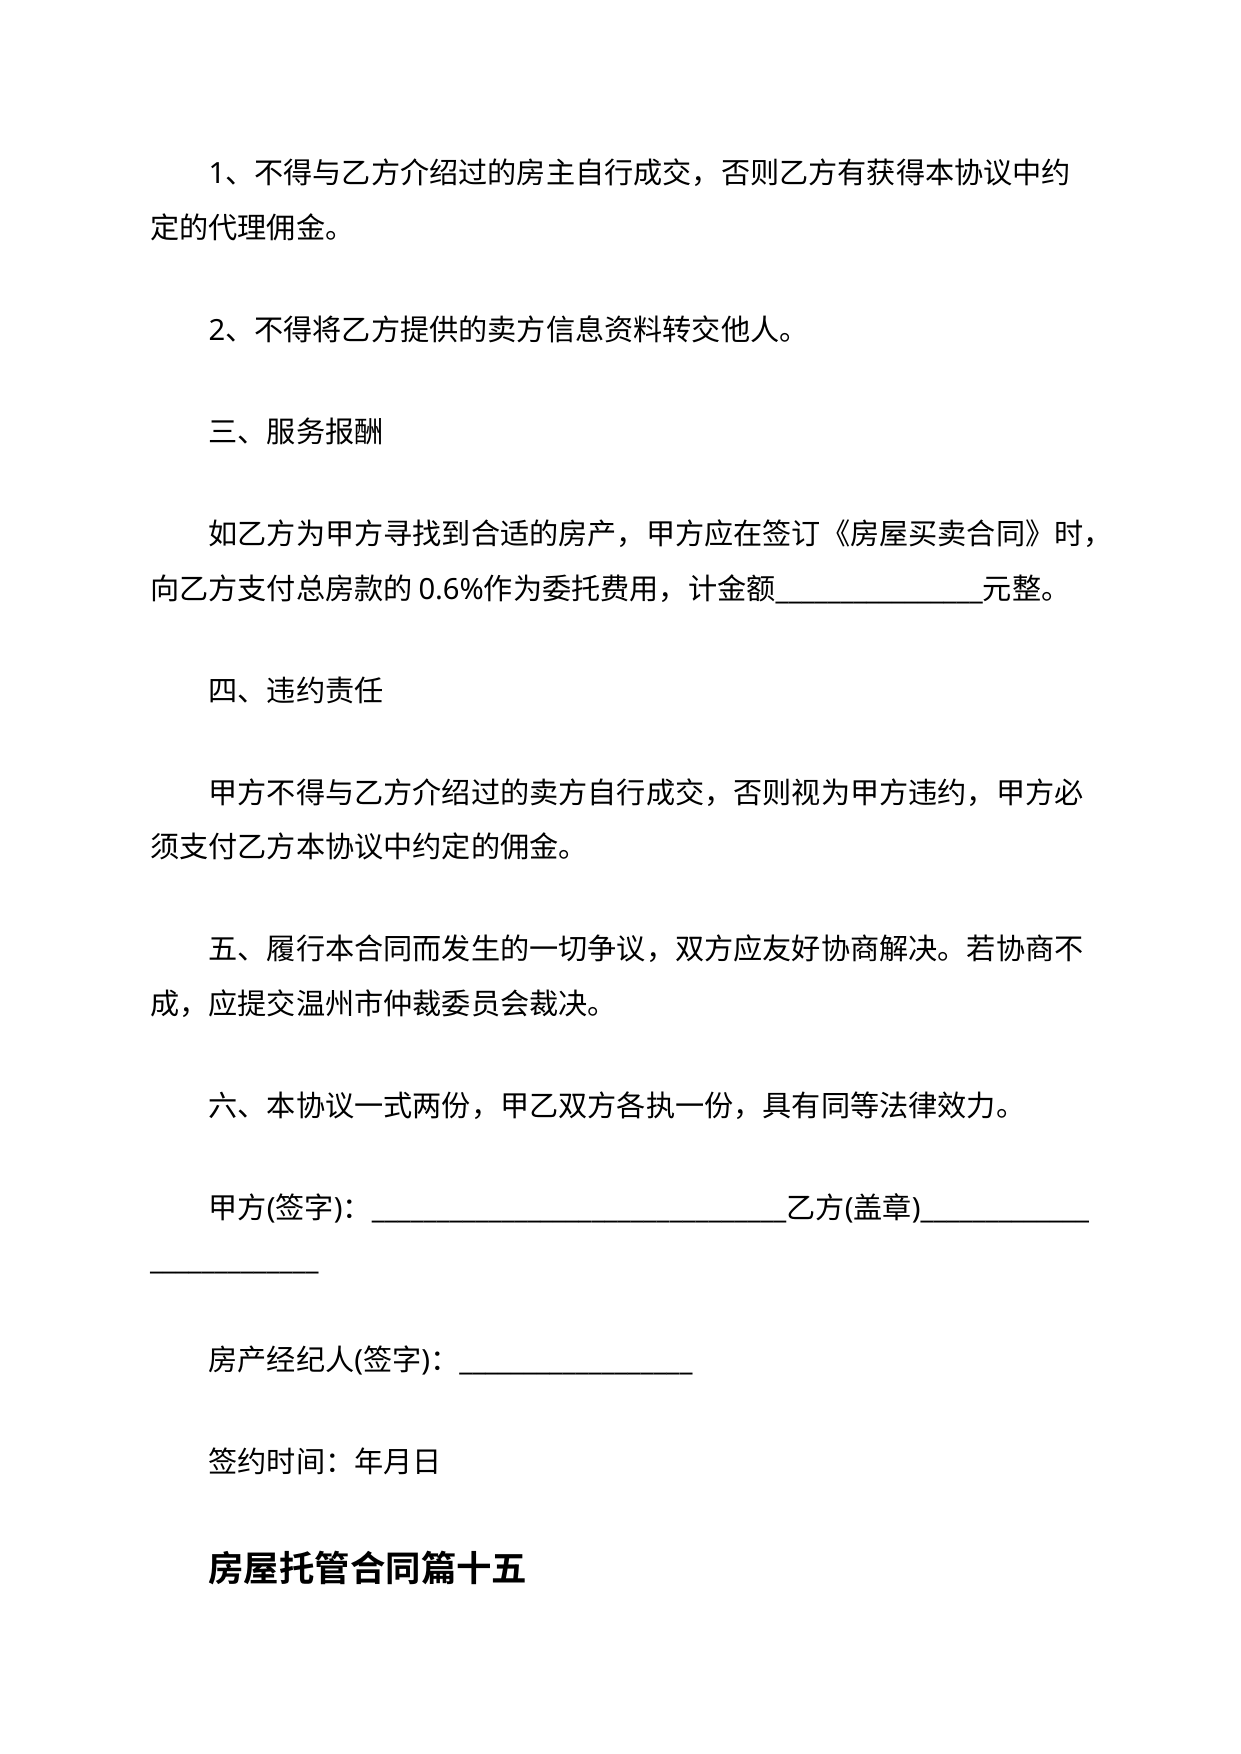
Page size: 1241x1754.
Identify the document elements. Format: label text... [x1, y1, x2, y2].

text 房屋托管合同篇十五 [150, 1541, 1090, 1592]
text 签约时间：年月日 [150, 1439, 1090, 1481]
text 六、本协议一式两份，甲乙双方各执一份，具有同等法律效力。 [150, 1082, 1090, 1125]
text 2、不得将乙方提供的卖方信息资料转交他人。 [150, 307, 1090, 349]
text 甲方不得与乙方介绍过的卖方自行成交，否则视为甲方违约，甲方必须支付乙方本协议中约定的佣金。 [150, 769, 1090, 866]
text 四、违约责任 [150, 667, 1090, 710]
text 如乙方为甲方寻找到合适的房产，甲方应在签订《房屋买卖合同》时，向乙方支付总房款的0.6%作为委托费用，计金额________________元整。 [150, 511, 1090, 608]
text 五、履行本合同而发生的一切争议，双方应友好协商解决。若协商不成，应提交温州市仲裁委员会裁决。 [150, 926, 1090, 1023]
text 1、不得与乙方介绍过的房主自行成交，否则乙方有获得本协议中约定的代理佣金。 [150, 150, 1090, 247]
text 甲方(签字)：________________________________乙方(盖章)__________________________ [150, 1184, 1090, 1278]
text 三、服务报酬 [150, 409, 1090, 451]
text 房产经纪人(签字)：__________________ [150, 1337, 1090, 1379]
